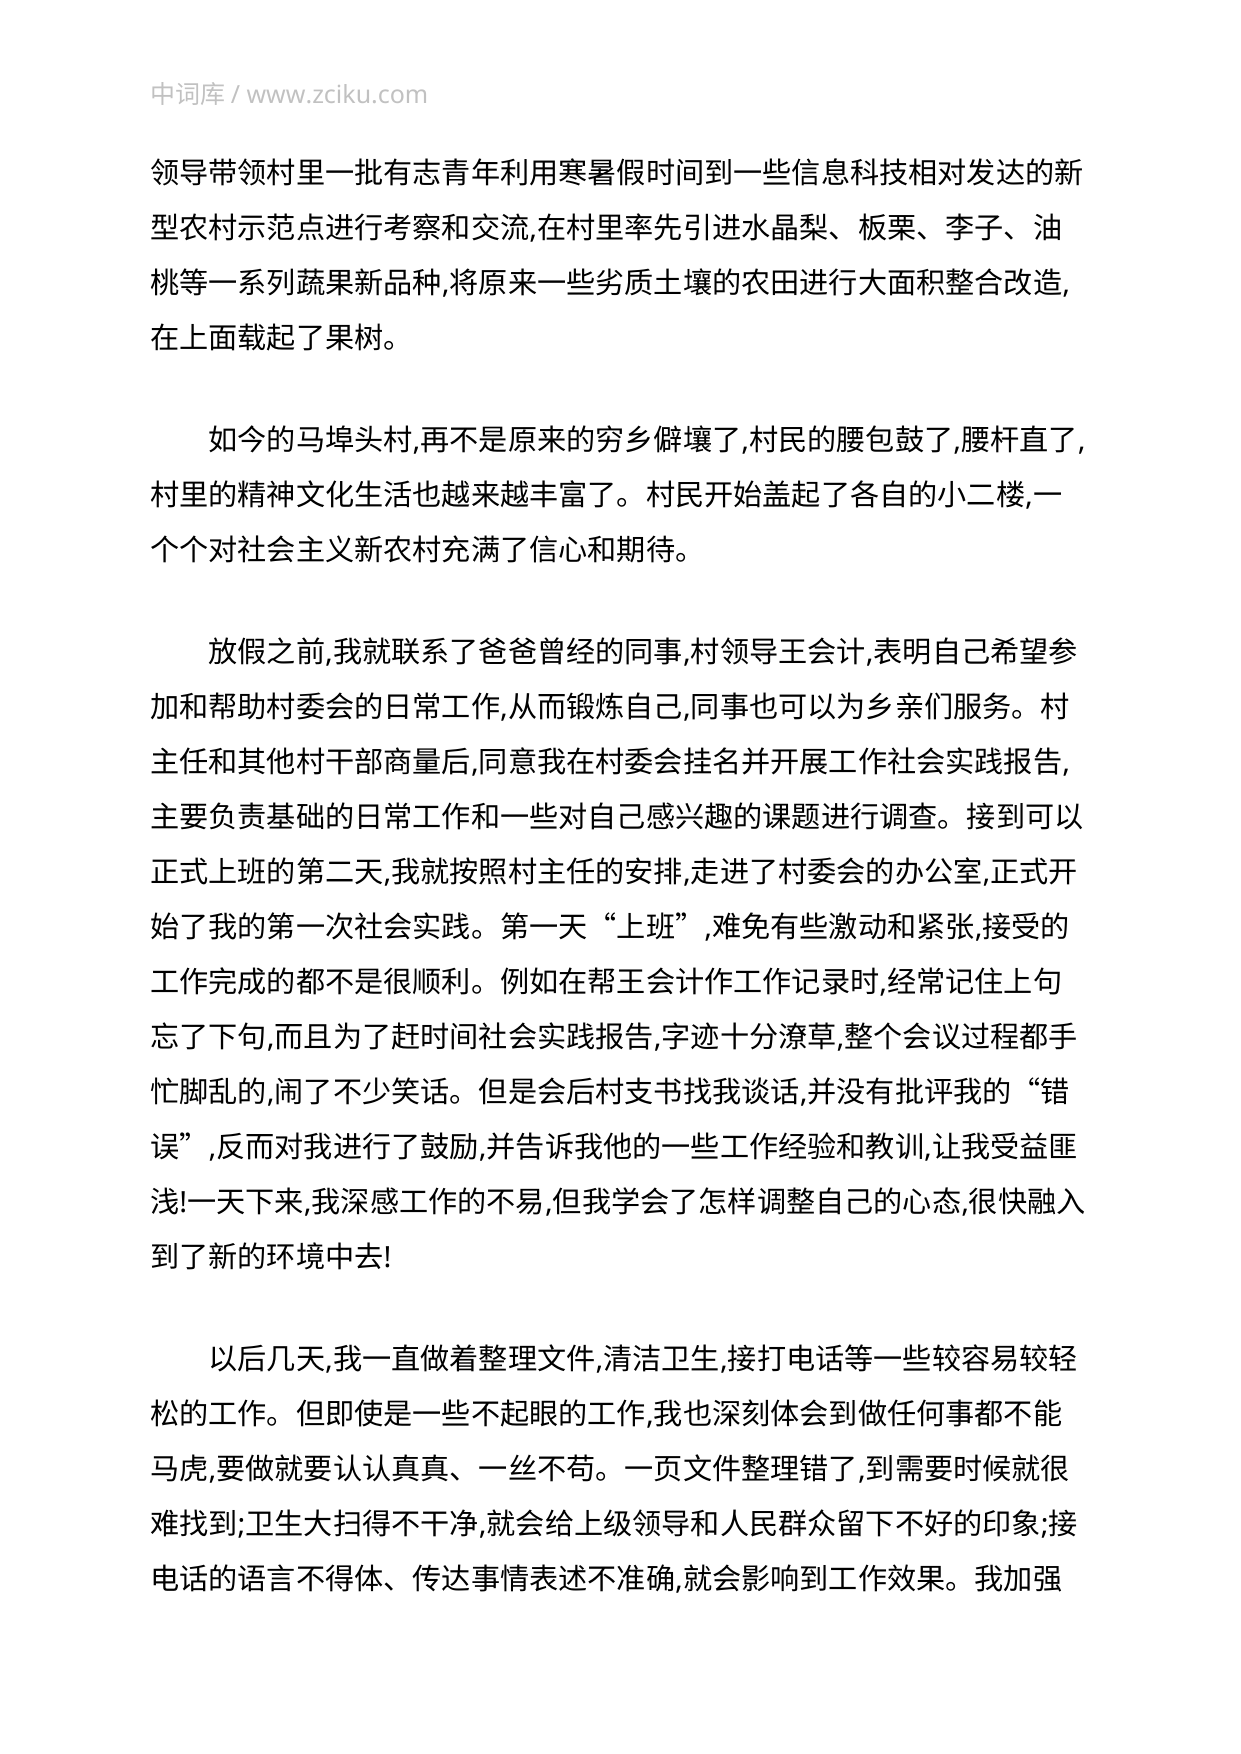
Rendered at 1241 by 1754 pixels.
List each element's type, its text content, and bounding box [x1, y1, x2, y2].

text 放假之前,我就联系了爸爸曾经的同事,村领导王会计,表明自己希望参加和帮助村委会的日常工作,从而锻炼自己,同事也可以为乡亲们服务。村主任和其他村干部商量后,同意我在村委会挂名并开展工作社会实践报告,主要负责基础的日常工作和一些对自己感兴趣的课题进行调查。接到可以正式上班的第二天,我就按照村主任的安排,走进了村委会的办公室,正式开始了我的第一次社会实践。第一天“上班”,难免有些激动和紧张,接受的工作完成的都不是很顺利。例如在帮王会计作工作记录时,经常记住上句忘了下句,而且为了赶时间社会实践报告,字迹十分潦草,整个会议过程都手忙脚乱的,闹了不少笑话。但是会后村支书找我谈话,并没有批评我的“错误”,反而对我进行了鼓励,并告诉我他的一些工作经验和教训,让我受益匪浅!一天下来,我深感工作的不易,但我学会了怎样调整自己的心态,很快融入到了新的环境中去! [150, 628, 1090, 1276]
text 如今的马埠头村,再不是原来的穷乡僻壤了,村民的腰包鼓了,腰杆直了,村里的精神文化生活也越来越丰富了。村民开始盖起了各自的小二楼,一个个对社会主义新农村充满了信心和期待。 [150, 417, 1090, 569]
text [150, 150, 1090, 357]
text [150, 1335, 1090, 1598]
